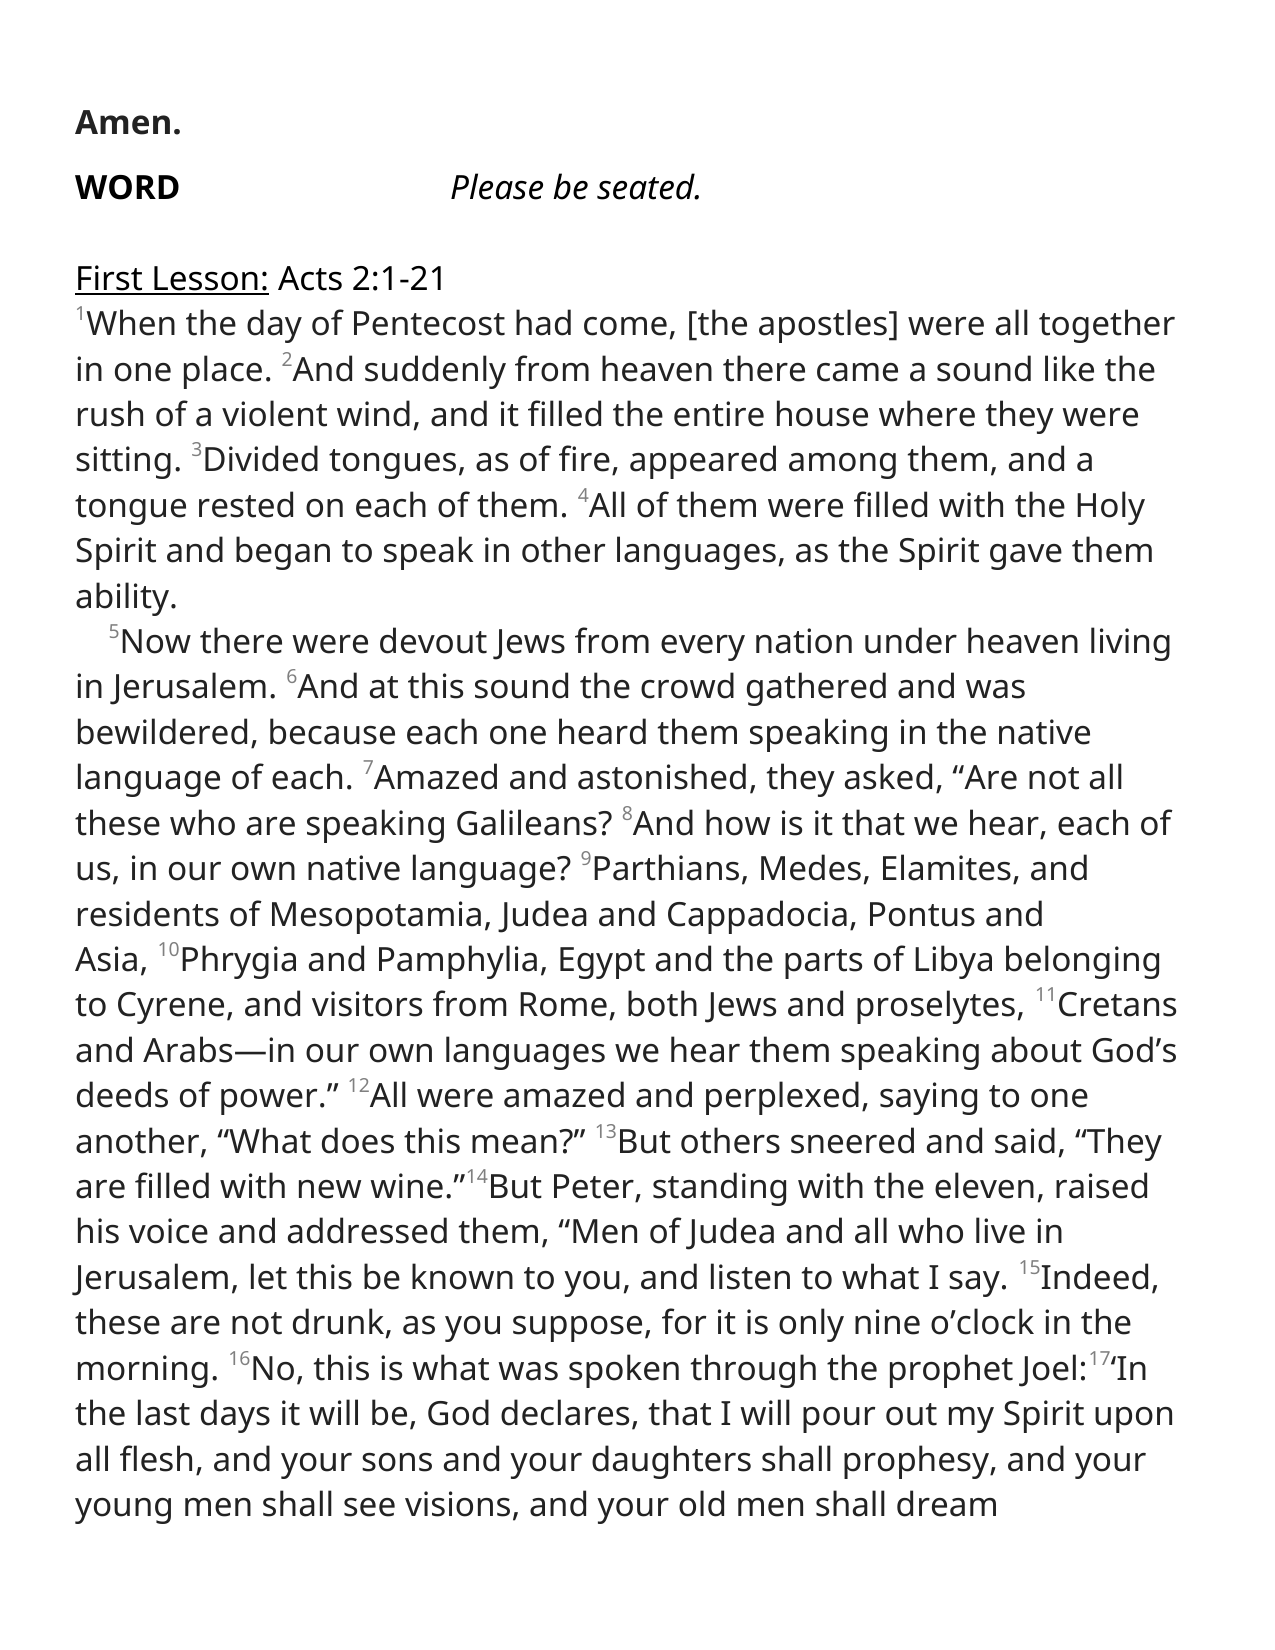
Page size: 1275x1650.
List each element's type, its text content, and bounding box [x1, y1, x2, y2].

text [75, 300, 1200, 1526]
text Amen. [75, 99, 1200, 144]
text First Lesson: Acts 2:1-21 [75, 254, 1200, 300]
text WORD Please be seated. [75, 164, 1200, 209]
